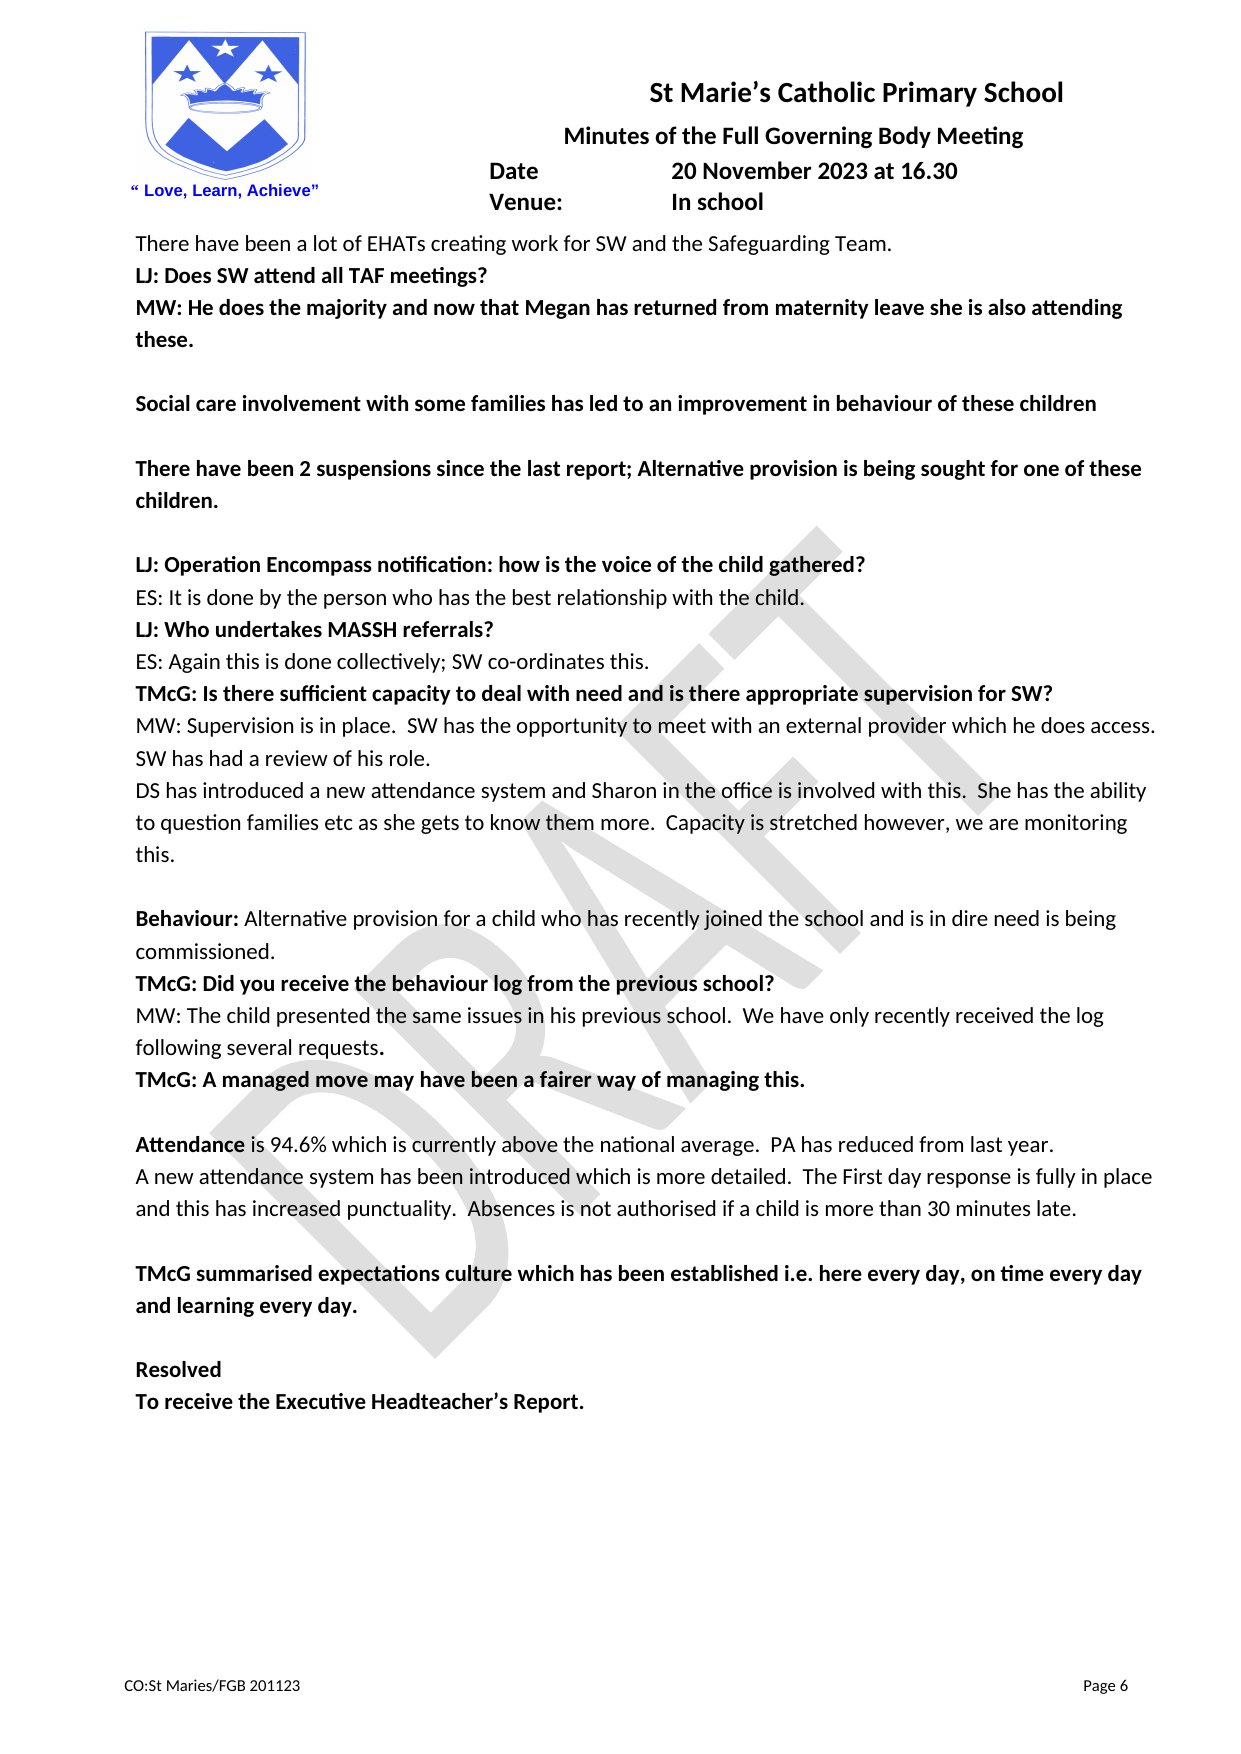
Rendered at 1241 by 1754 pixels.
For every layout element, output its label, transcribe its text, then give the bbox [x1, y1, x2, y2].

picture [137, 24, 313, 184]
